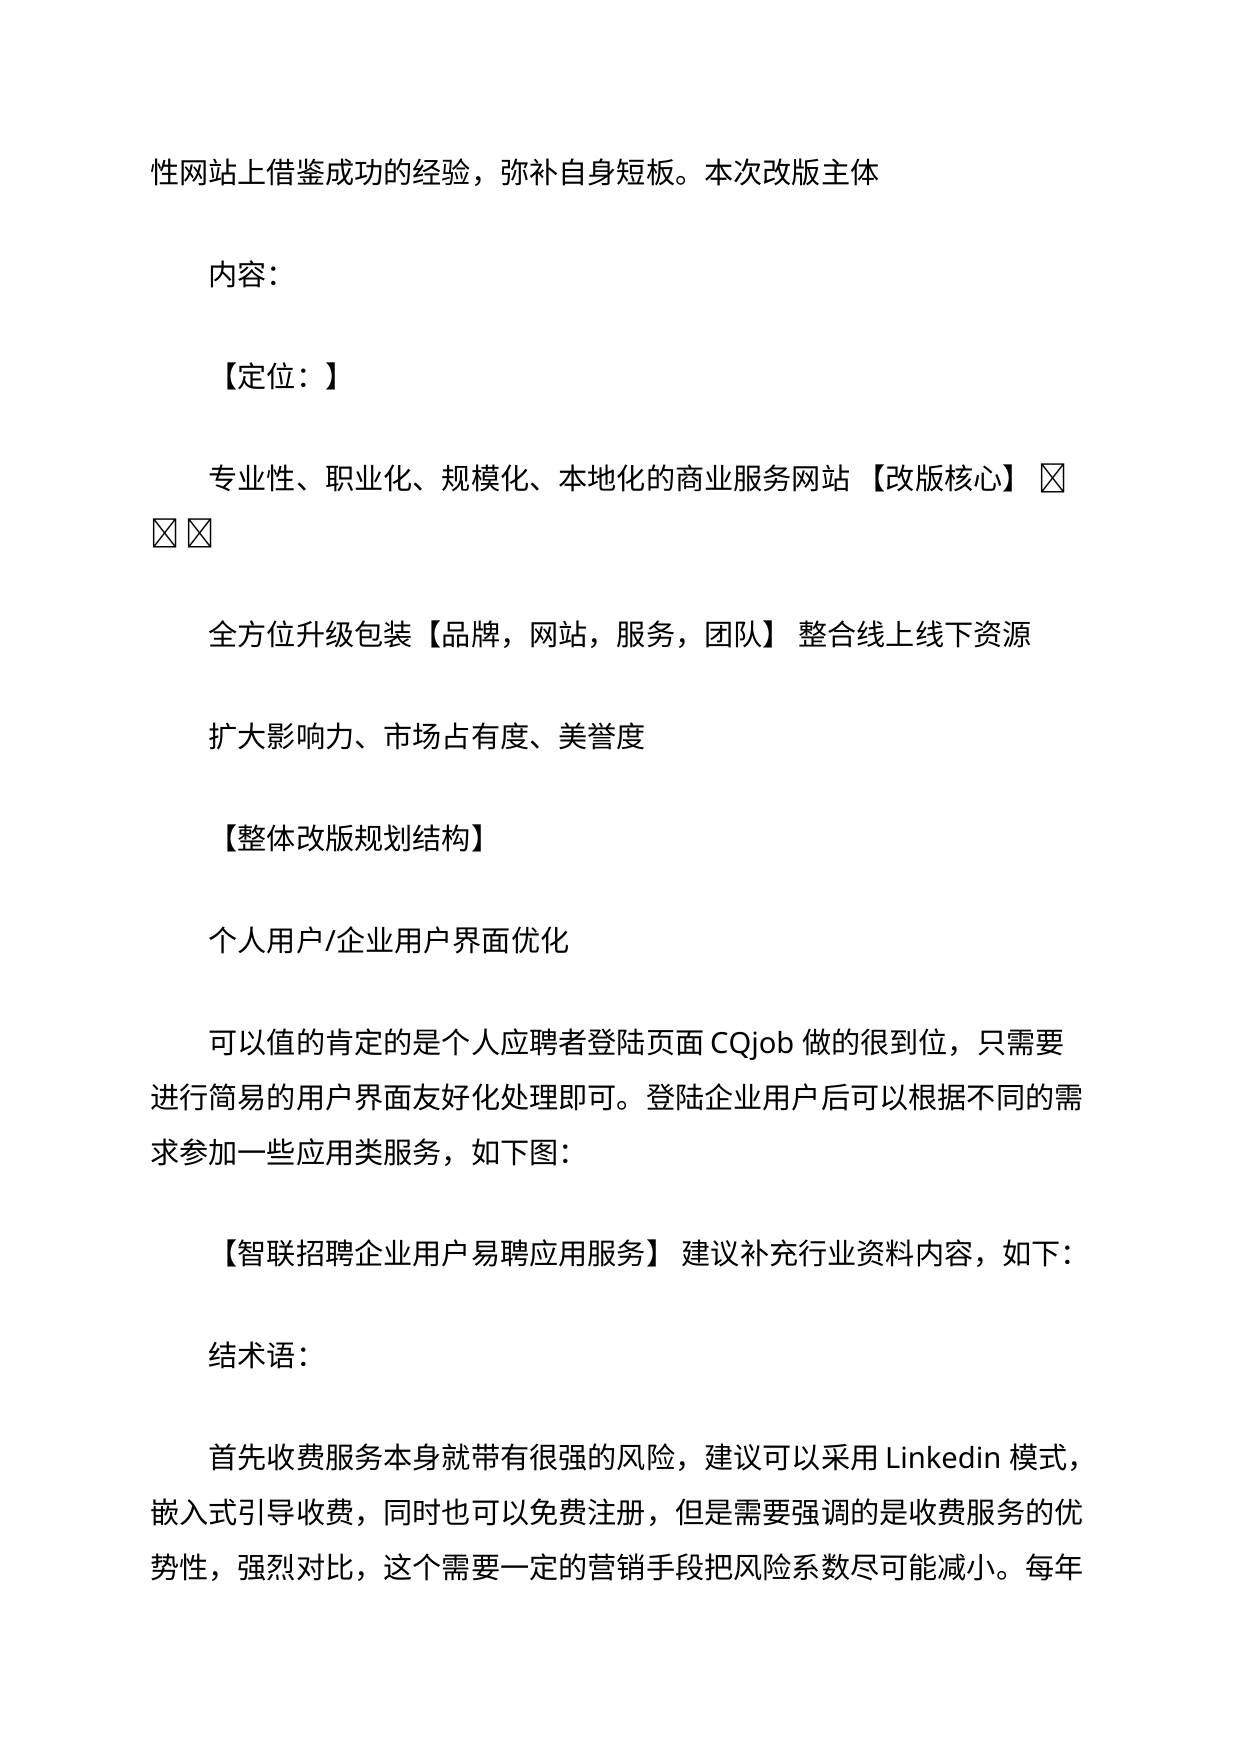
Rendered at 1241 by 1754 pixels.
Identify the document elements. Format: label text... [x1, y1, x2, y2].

text 全方位升级包装【品牌，网站，服务，团队】 整合线上线下资源 [150, 612, 1090, 654]
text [150, 150, 1090, 192]
text 【整体改版规划结构】 [150, 816, 1090, 858]
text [150, 1434, 1090, 1587]
text 【智联招聘企业用户易聘应用服务】 建议补充行业资料内容，如下： [150, 1231, 1090, 1273]
text 个人用户/企业用户界面优化 [150, 917, 1090, 960]
text 【定位：】 [150, 353, 1090, 396]
text 结术语： [150, 1333, 1090, 1375]
text 扩大影响力、市场占有度、美誉度 [150, 714, 1090, 756]
text 可以值的肯定的是个人应聘者登陆页面CQjob 做的很到位，只需要进行简易的用户界面友好化处理即可。登陆企业用户后可以根据不同的需求参加一些应用类服务，如下图： [150, 1019, 1090, 1171]
text 专业性、职业化、规模化、本地化的商业服务网站 【改版核心】    [150, 455, 1090, 552]
text 内容： [150, 252, 1090, 294]
